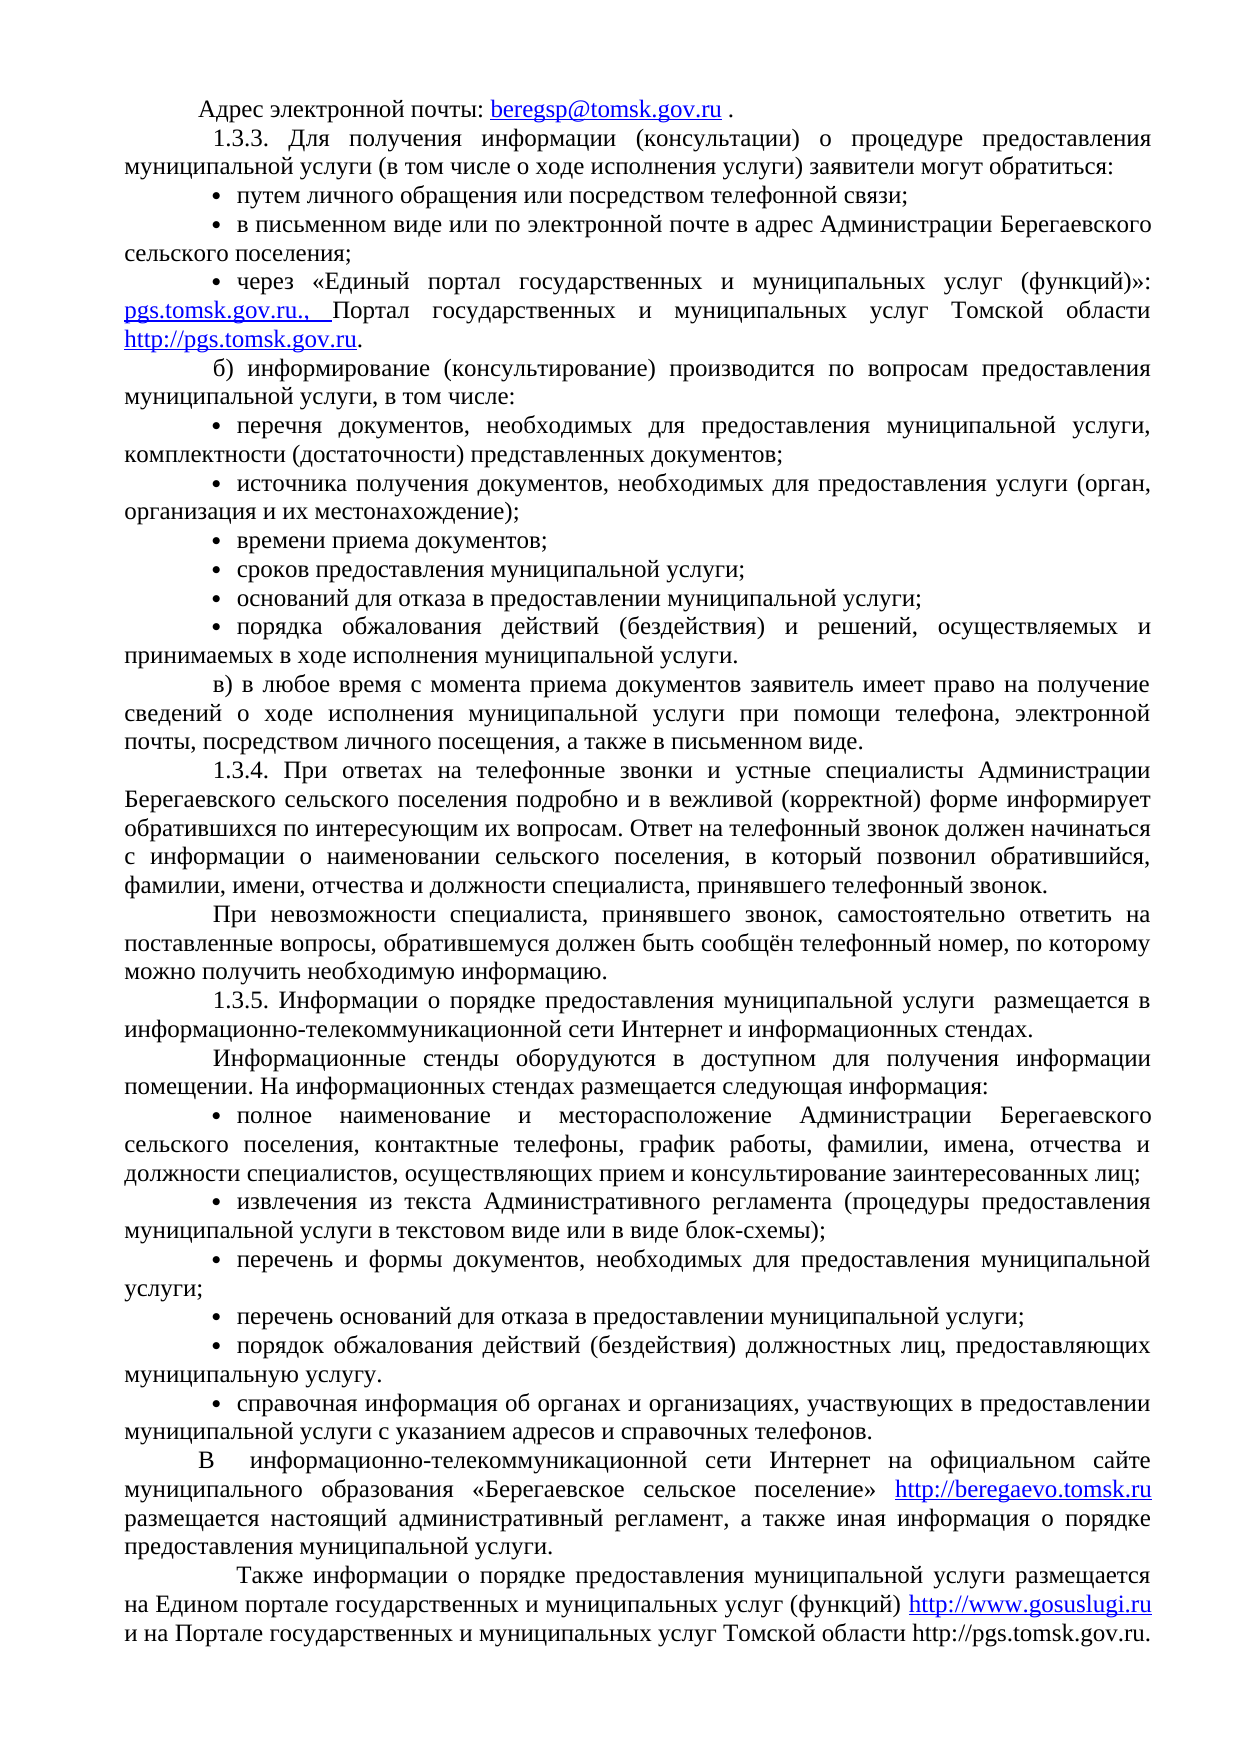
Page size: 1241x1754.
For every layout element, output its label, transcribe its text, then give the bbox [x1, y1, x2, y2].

list перечень оснований для отказа в предоставлении муниципальной услуги; [124, 1301, 1152, 1330]
text При невозможности специалиста, принявшего звонок, самостоятельно ответить на поставленные вопросы, обратившемуся должен быть сообщён телефонный номер, по которому можно получить необходимую информацию. [124, 899, 1152, 985]
list сроков предоставления муниципальной услуги; [124, 554, 1152, 583]
text 1.3.3. Для получения информации (консультации) о процедуре предоставления муниципальной услуги (в том числе о ходе исполнения услуги) заявители могут обратиться: [124, 123, 1152, 180]
list оснований для отказа в предоставлении муниципальной услуги; [124, 583, 1152, 611]
list в письменном виде или по электронной почте в адрес Администрации Берегаевского сельского поселения; [124, 209, 1152, 266]
list справочная информация об органах и организациях, участвующих в предоставлении муниципальной услуги с указанием адресов и справочных телефонов. [124, 1388, 1152, 1445]
text в) в любое время с момента приема документов заявитель имеет право на получение сведений о ходе исполнения муниципальной услуги при помощи телефона, электронной почты, посредством личного посещения, а также в письменном виде. [124, 669, 1152, 755]
list порядка обжалования действий (бездействия) и решений, осуществляемых и принимаемых в ходе исполнения муниципальной услуги. [124, 611, 1152, 669]
list полное наименование и месторасположение Администрации Берегаевского сельского поселения, контактные телефоны, график работы, фамилии, имена, отчества и должности специалистов, осуществляющих прием и консультирование заинтересованных лиц; [124, 1100, 1152, 1186]
text В информационно-телекоммуникационной сети Интернет на официальном сайте муниципального образования «Берегаевское сельское поселение» http://beregaevo.tomsk.ru размещается настоящий административный регламент, а также иная информация о порядке предоставления муниципальной услуги. [124, 1445, 1152, 1560]
text 1.3.4. При ответах на телефонные звонки и устные специалисты Администрации Берегаевского сельского поселения подробно и в вежливой (корректной) форме информирует обратившихся по интересующим их вопросам. Ответ на телефонный звонок должен начинаться с информации о наименовании сельского поселения, в который позвонил обратившийся, фамилии, имени, отчества и должности специалиста, принявшего телефонный звонок. [124, 755, 1152, 899]
text Также информации о порядке предоставления муниципальной услуги размещается на Едином портале государственных и муниципальных услуг (функций) http://www.gosuslugi.ru и на Портале государственных и муниципальных услуг Томской области http://pgs.tomsk.gov.ru. [124, 1560, 1152, 1646]
list через «Единый портал государственных и муниципальных услуг (функций)»: pgs.tomsk.gov.ru., Портал государственных и муниципальных услуг Томской области http://pgs.tomsk.gov.ru. [124, 266, 1152, 353]
list извлечения из текста Административного регламента (процедуры предоставления муниципальной услуги в текстовом виде или в виде блок-схемы); [124, 1186, 1152, 1244]
list источника получения документов, необходимых для предоставления услуги (орган, организация и их местонахождение); [124, 468, 1152, 525]
list перечня документов, необходимых для предоставления муниципальной услуги, комплектности (достаточности) представленных документов; [124, 410, 1152, 468]
list перечень и формы документов, необходимых для предоставления муниципальной услуги; [124, 1244, 1152, 1301]
list порядок обжалования действий (бездействия) должностных лиц, предоставляющих муниципальную услугу. [124, 1330, 1152, 1388]
text 1.3.5. Информации о порядке предоставления муниципальной услуги размещается в информационно-телекоммуникационной сети Интернет и информационных стендах. [124, 985, 1152, 1043]
text Адрес электронной почты: beregsp@tomsk.gov.ru . [124, 94, 1152, 123]
list времени приема документов; [124, 525, 1152, 554]
text б) информирование (консультирование) производится по вопросам предоставления муниципальной услуги, в том числе: [124, 353, 1152, 410]
text Информационные стенды оборудуются в доступном для получения информации помещении. На информационных стендах размещается следующая информация: [124, 1043, 1152, 1100]
list путем личного обращения или посредством телефонной связи; [124, 180, 1152, 209]
